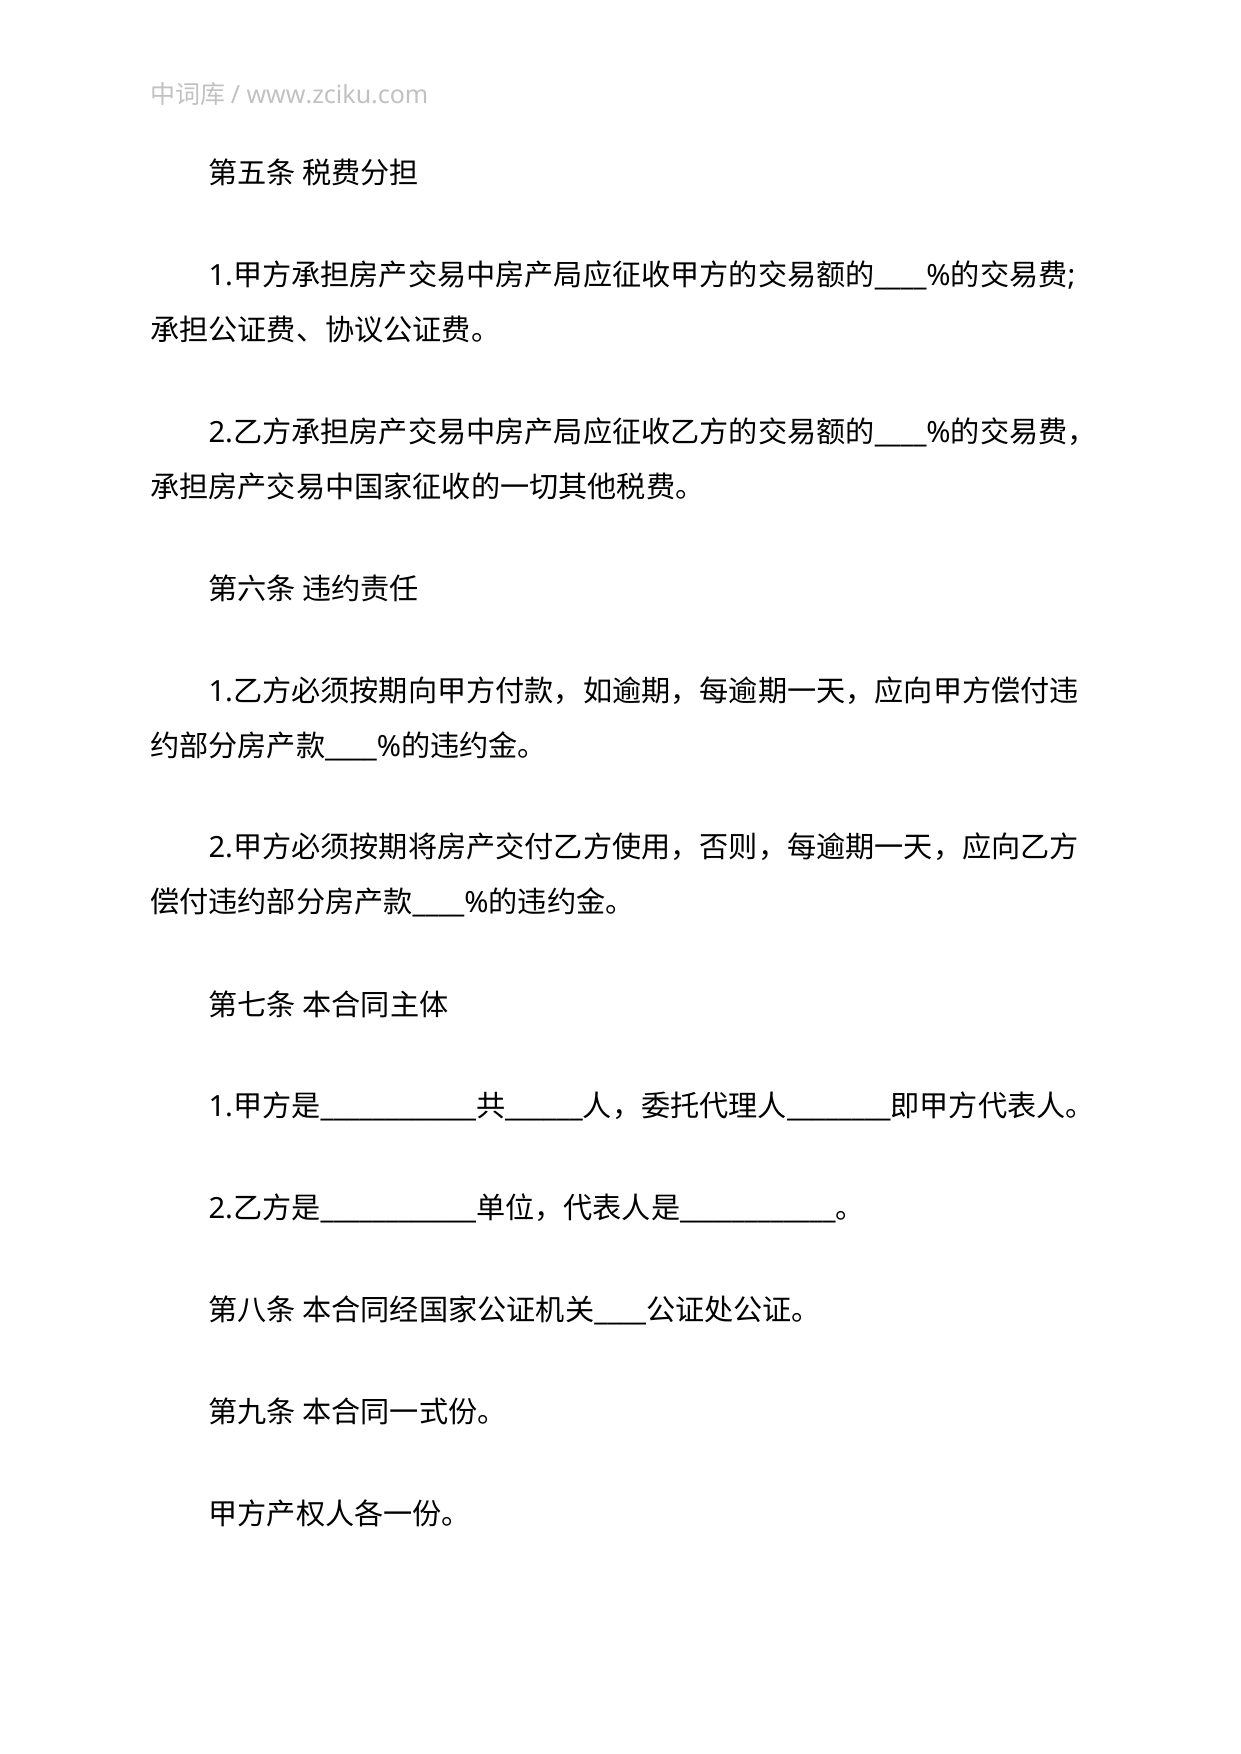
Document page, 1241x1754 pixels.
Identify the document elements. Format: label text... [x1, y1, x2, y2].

text 第六条 违约责任 [150, 565, 1090, 608]
text 2.乙方是____________单位，代表人是____________。 [150, 1185, 1090, 1227]
text 第九条 本合同一式份。 [150, 1389, 1090, 1431]
text 1.甲方是____________共______人，委托代理人________即甲方代表人。 [150, 1083, 1090, 1125]
text 第八条 本合同经国家公证机关____公证处公证。 [150, 1287, 1090, 1329]
text 第五条 税费分担 [150, 150, 1090, 192]
text 1.乙方必须按期向甲方付款，如逾期，每逾期一天，应向甲方偿付违约部分房产款____%的违约金。 [150, 667, 1090, 764]
text 1.甲方承担房产交易中房产局应征收甲方的交易额的____%的交易费;承担公证费、协议公证费。 [150, 252, 1090, 349]
text 甲方产权人各一份。 [150, 1491, 1090, 1533]
text 第七条 本合同主体 [150, 981, 1090, 1023]
text 2.甲方必须按期将房产交付乙方使用，否则，每逾期一天，应向乙方偿付违约部分房产款____%的违约金。 [150, 824, 1090, 921]
text 2.乙方承担房产交易中房产局应征收乙方的交易额的____%的交易费，承担房产交易中国家征收的一切其他税费。 [150, 408, 1090, 506]
